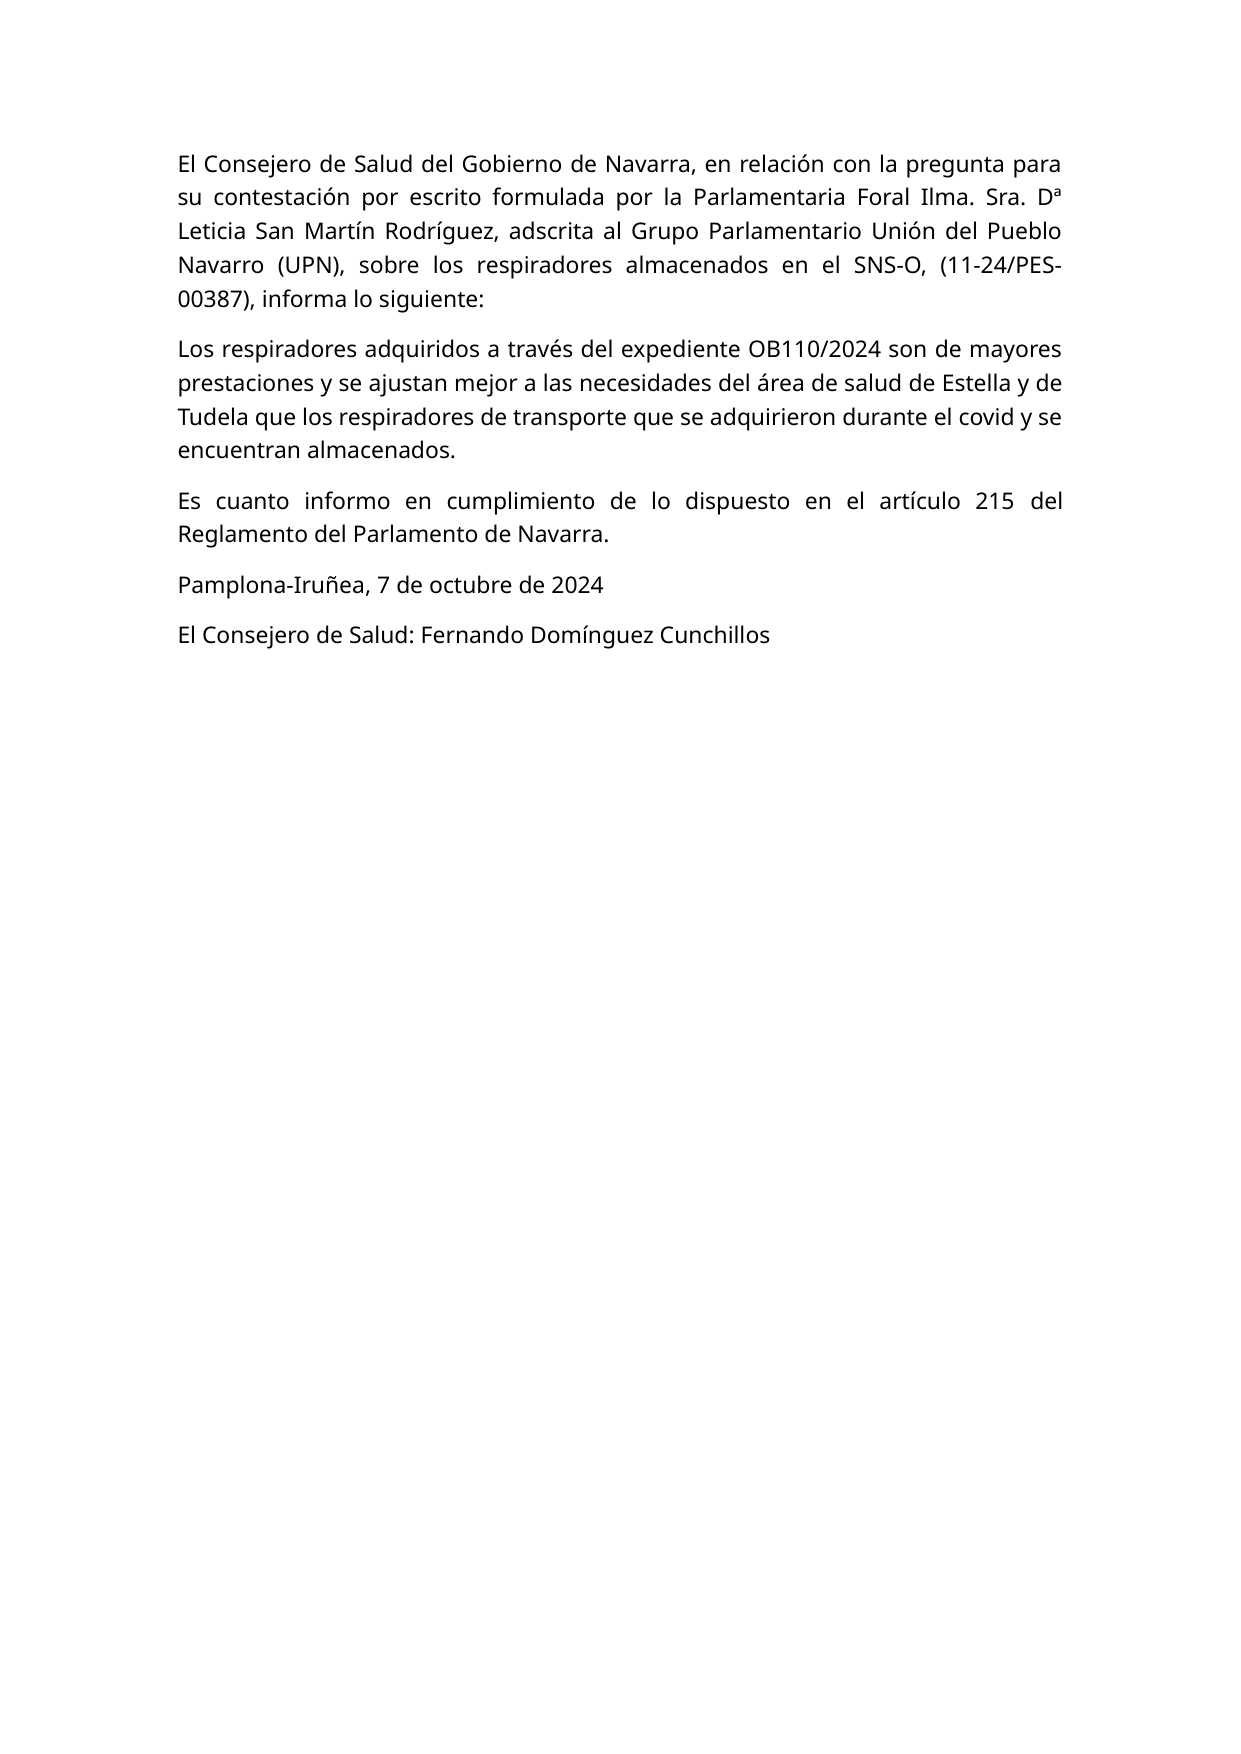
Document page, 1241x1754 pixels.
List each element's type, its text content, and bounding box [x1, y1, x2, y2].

text Pamplona-Iruñea, 7 de octubre de 2024 [177, 569, 1063, 600]
text El Consejero de Salud: Fernando Domínguez Cunchillos [177, 619, 1063, 651]
text El Consejero de Salud del Gobierno de Navarra, en relación con la pregunta para su contestación por escrito formulada por la Parlamentaria Foral Ilma. Sra. Dª Leticia San Martín Rodríguez, adscrita al Grupo Parlamentario Unión del Pueblo Navarro (UPN), sobre los respiradores almacenados en el SNS-O, (11-24/PES-00387), informa lo siguiente: [177, 148, 1063, 314]
text Es cuanto informo en cumplimiento de lo dispuesto en el artículo 215 del Reglamento del Parlamento de Navarra. [177, 485, 1063, 550]
text Los respiradores adquiridos a través del expediente OB110/2024 son de mayores prestaciones y se ajustan mejor a las necesidades del área de salud de Estella y de Tudela que los respiradores de transporte que se adquirieron durante el covid y se encuentran almacenados. [177, 333, 1063, 466]
